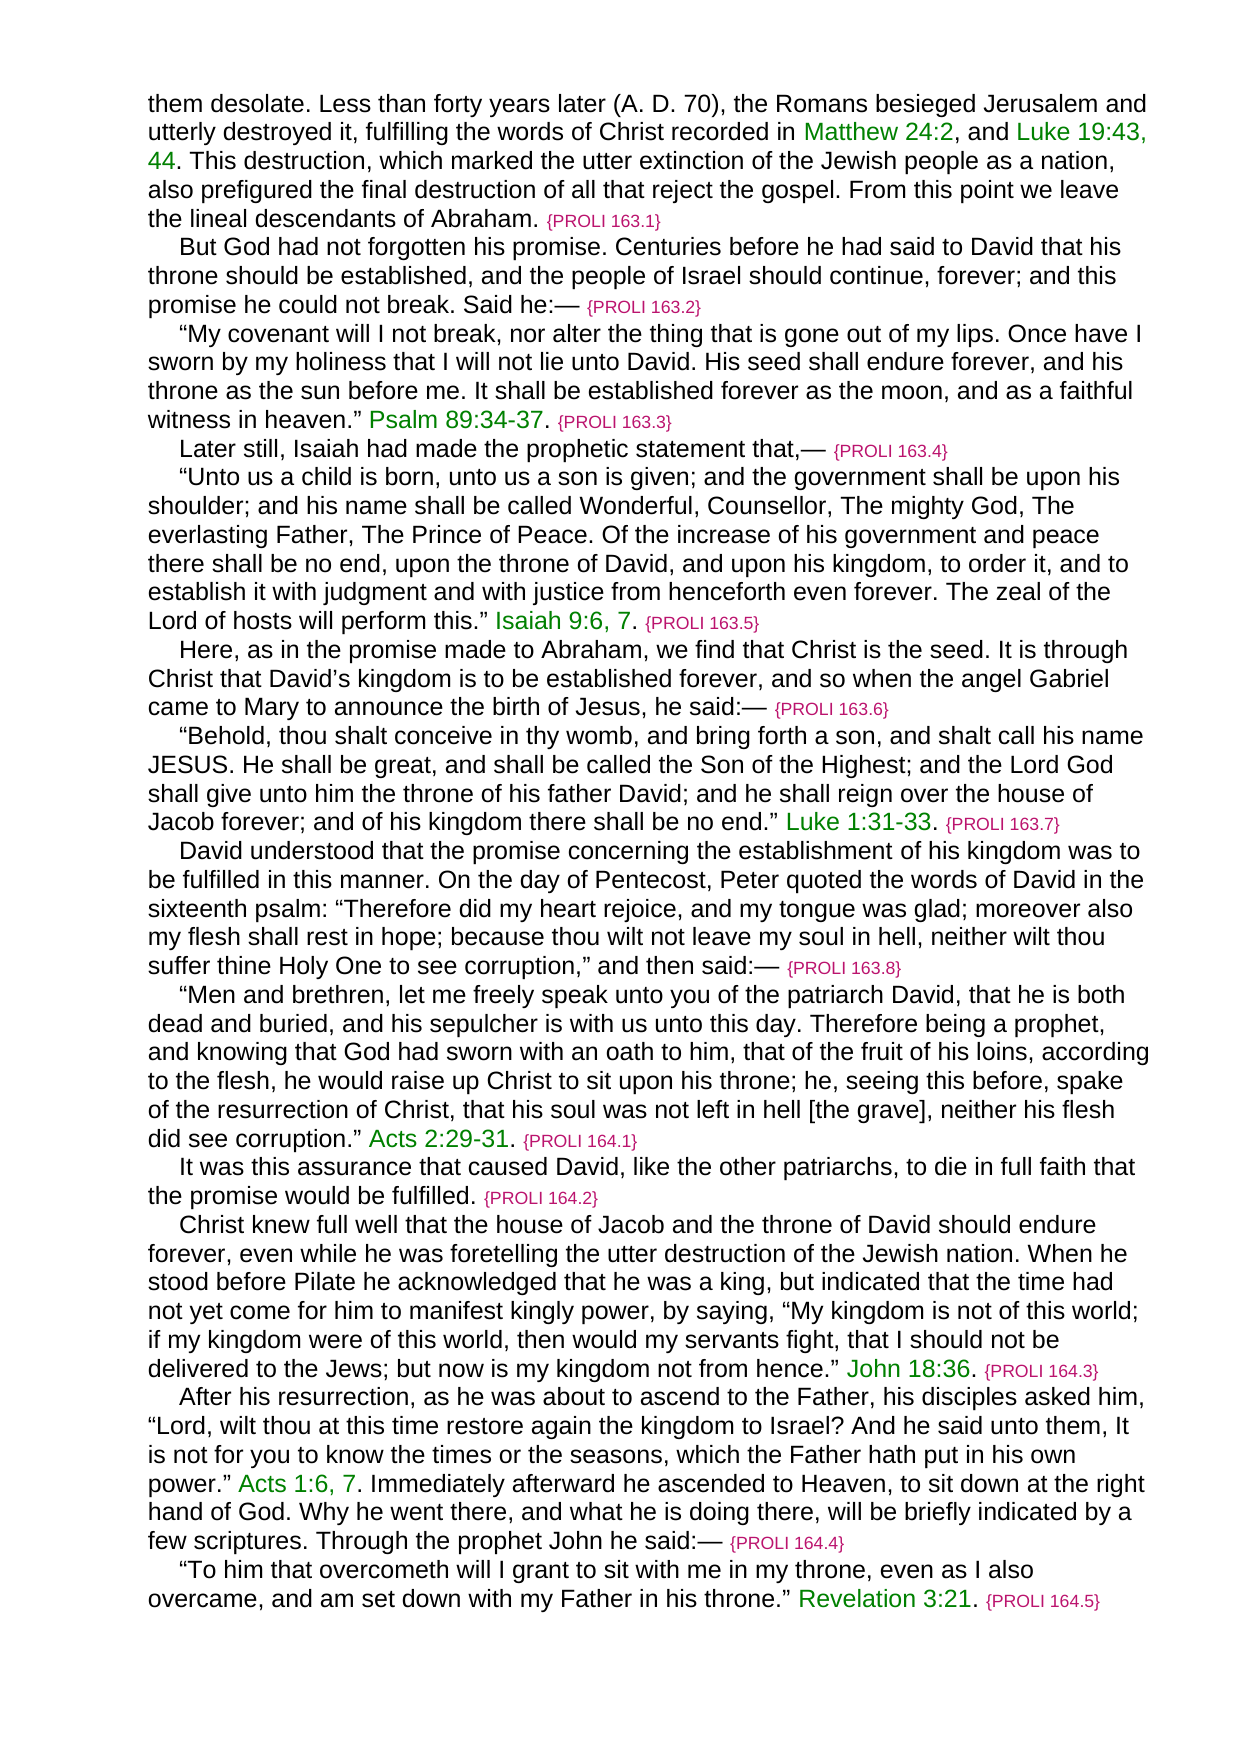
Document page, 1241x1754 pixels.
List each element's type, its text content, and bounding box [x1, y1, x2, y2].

text Christ knew full well that the house of Jacob and the throne of David should endure forever, even while he was foretelling the utter destruction of the Jewish nation. When he stood before Pilate he acknowledged that he was a king, but indicated that the time had not yet come for him to manifest kingly power, by saying, “My kingdom is not of this world; if my kingdom were of this world, then would my servants fight, that I should not be delivered to the Jews; but now is my kingdom not from hence.” John 18:36. {PROLI 164.3} [148, 1210, 1152, 1382]
text It was this assurance that caused David, like the other patriarchs, to die in full faith that the promise would be fulfilled. {PROLI 164.2} [148, 1152, 1152, 1210]
text “My covenant will I not break, nor alter the thing that is gone out of my lips. Once have I sworn by my holiness that I will not lie unto David. His seed shall endure forever, and his throne as the sun before me. It shall be established forever as the moon, and as a faithful witness in heaven.” Psalm 89:34-37. {PROLI 163.3} [148, 318, 1152, 433]
text Here, as in the promise made to Abraham, we find that Christ is the seed. It is through Christ that David’s kingdom is to be established forever, and so when the angel Gabriel came to Mary to announce the birth of Jesus, he said:— {PROLI 163.6} [148, 635, 1152, 721]
text But God had not forgotten his promise. Centuries before he had said to David that his throne should be established, and the people of Israel should continue, forever; and this promise he could not break. Said he:— {PROLI 163.2} [148, 232, 1152, 318]
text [148, 88, 1152, 232]
text Later still, Isaiah had made the prophetic statement that,— {PROLI 163.4} [148, 433, 1152, 462]
text “Men and brethren, let me freely speak unto you of the patriarch David, that he is both dead and buried, and his sepulcher is with us unto this day. Therefore being a prophet, and knowing that God had sworn with an oath to him, that of the fruit of his loins, according to the flesh, he would raise up Christ to sit upon his throne; he, seeing this before, spake of the resurrection of Christ, that his soul was not left in hell [the grave], neither his flesh did see corruption.” Acts 2:29-31. {PROLI 164.1} [148, 980, 1152, 1152]
text After his resurrection, as he was about to ascend to the Father, his disciples asked him, “Lord, wilt thou at this time restore again the kingdom to Israel? And he said unto them, It is not for you to know the times or the seasons, which the Father hath put in his own power.” Acts 1:6, 7. Immediately afterward he ascended to Heaven, to sit down at the right hand of God. Why he went there, and what he is doing there, will be briefly indicated by a few scriptures. Through the prophet John he said:— {PROLI 164.4} [148, 1382, 1152, 1555]
text “Unto us a child is born, unto us a son is given; and the government shall be upon his shoulder; and his name shall be called Wonderful, Counsellor, The mighty God, The everlasting Father, The Prince of Peace. Of the increase of his government and peace there shall be no end, upon the throne of David, and upon his kingdom, to order it, and to establish it with judgment and with justice from henceforth even forever. The zeal of the Lord of hosts will perform this.” Isaiah 9:6, 7. {PROLI 163.5} [148, 462, 1152, 635]
text “Behold, thou shalt conceive in thy womb, and bring forth a son, and shalt call his name JESUS. He shall be great, and shall be called the Son of the Highest; and the Lord God shall give unto him the throne of his father David; and he shall reign over the house of Jacob forever; and of his kingdom there shall be no end.” Luke 1:31-33. {PROLI 163.7} [148, 721, 1152, 836]
text “To him that overcometh will I grant to sit with me in my throne, even as I also overcame, and am set down with my Father in his throne.” Revelation 3:21. {PROLI 164.5} [148, 1555, 1152, 1612]
text David understood that the promise concerning the establishment of his kingdom was to be fulfilled in this manner. On the day of Pentecost, Peter quoted the words of David in the sixteenth psalm: “Therefore did my heart rejoice, and my tongue was glad; moreover also my flesh shall rest in hope; because thou wilt not leave my soul in hell, neither wilt thou suffer thine Holy One to see corruption,” and then said:— {PROLI 163.8} [148, 836, 1152, 980]
